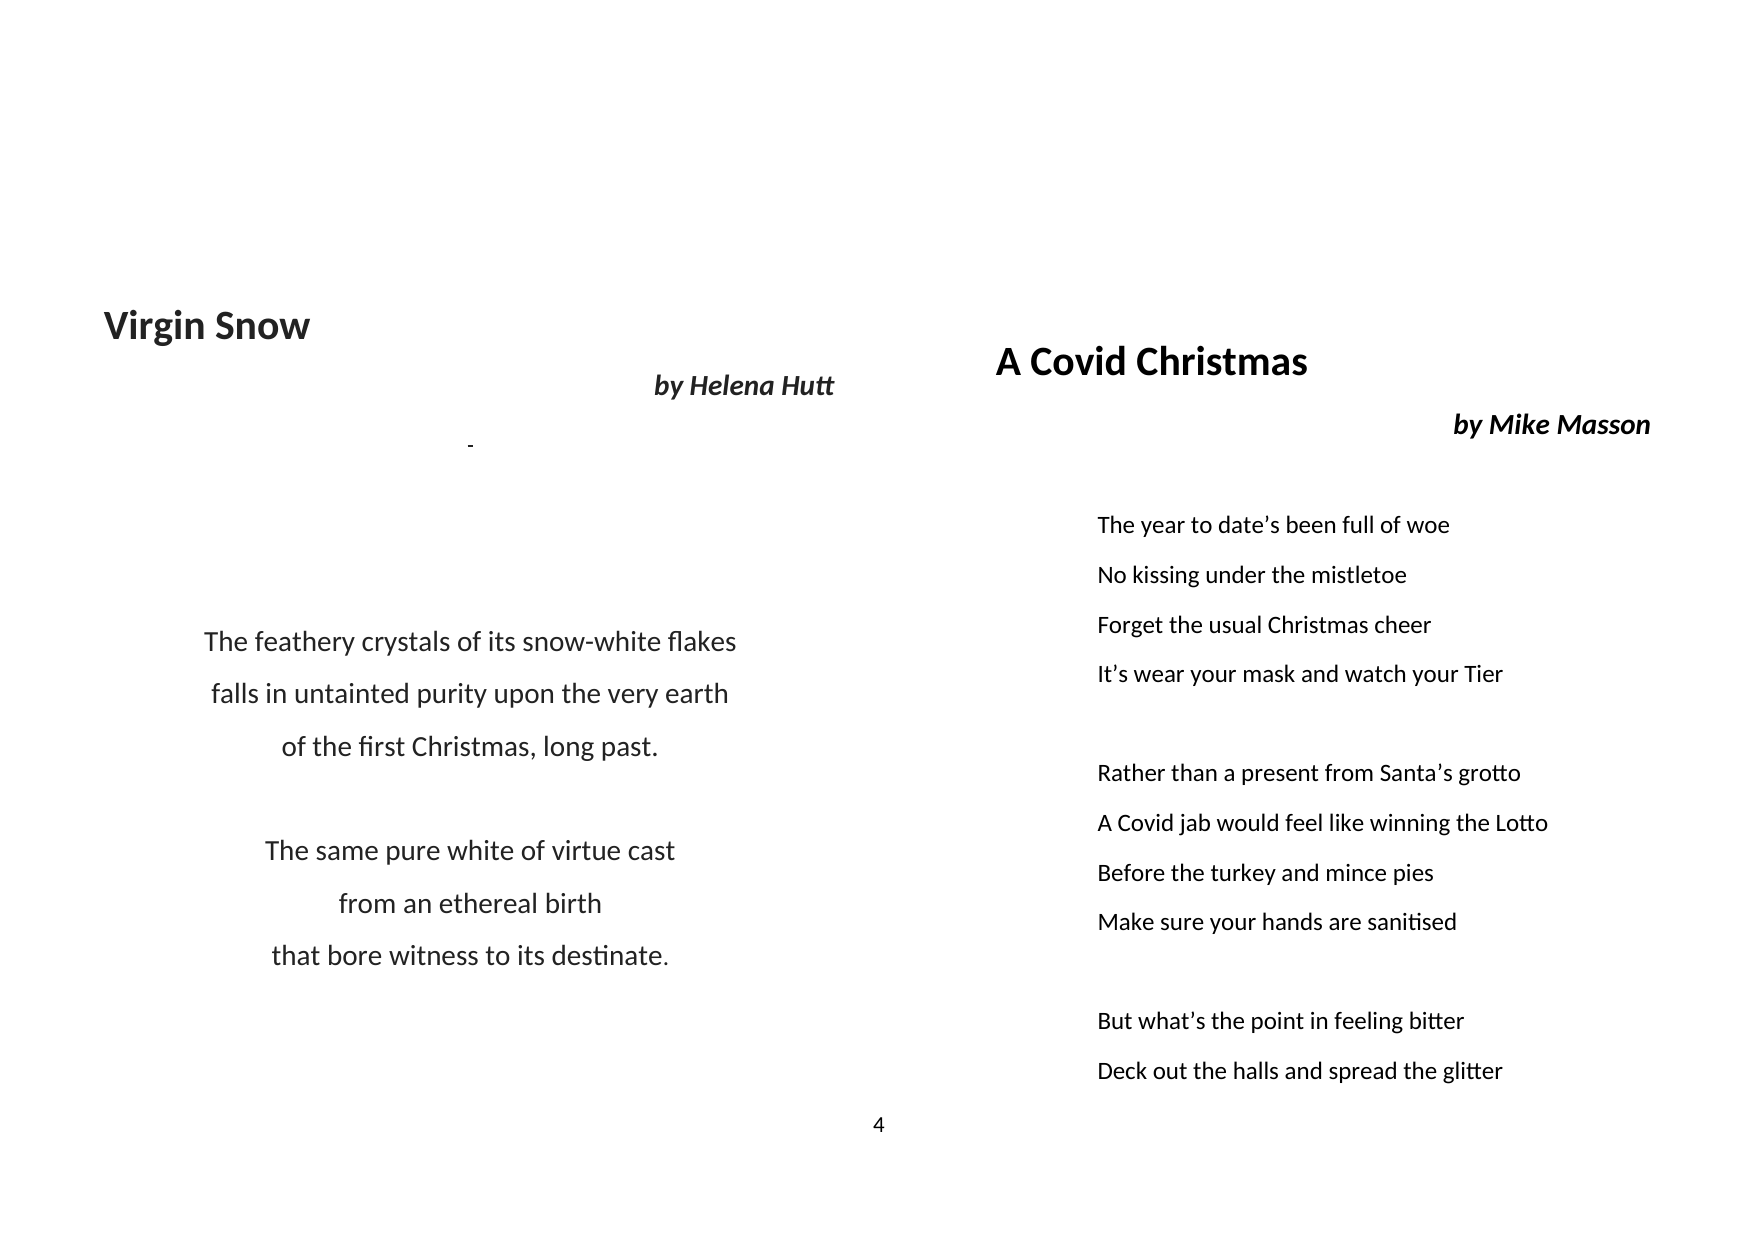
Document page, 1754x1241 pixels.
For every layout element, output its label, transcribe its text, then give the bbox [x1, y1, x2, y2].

text of the first Christmas, long past. [103, 728, 837, 763]
text Deck out the halls and spread the glitter [920, 1055, 1654, 1086]
text Make sure your hands are sanitised [920, 906, 1654, 937]
text A Covid Christmas [920, 335, 1654, 386]
text The year to date’s been full of woe [920, 509, 1654, 540]
text Virgin Snow [103, 299, 837, 350]
text falls in untainted purity upon the very earth [103, 676, 837, 711]
text from an ethereal birth [103, 885, 837, 920]
text Before the turkey and mince pies [920, 857, 1654, 887]
text No kissing under the mistletoe [920, 559, 1654, 590]
text A Covid jab would feel like winning the Lotto [920, 807, 1654, 838]
text that bore witness to its destinate. [103, 937, 837, 973]
text The feathery crystals of its snow-white flakes [103, 623, 837, 659]
text But what’s the point in feeling bitter [920, 1005, 1654, 1036]
text It’s wear your mask and watch your Tier [920, 658, 1654, 689]
text by Mike Masson [920, 406, 1654, 442]
text The same pure white of virtue cast [103, 832, 837, 868]
text Rather than a present from Santa’s grotto [920, 757, 1654, 788]
text Forget the usual Christmas cheer [920, 609, 1654, 639]
text by Helena Hutt [103, 367, 837, 402]
